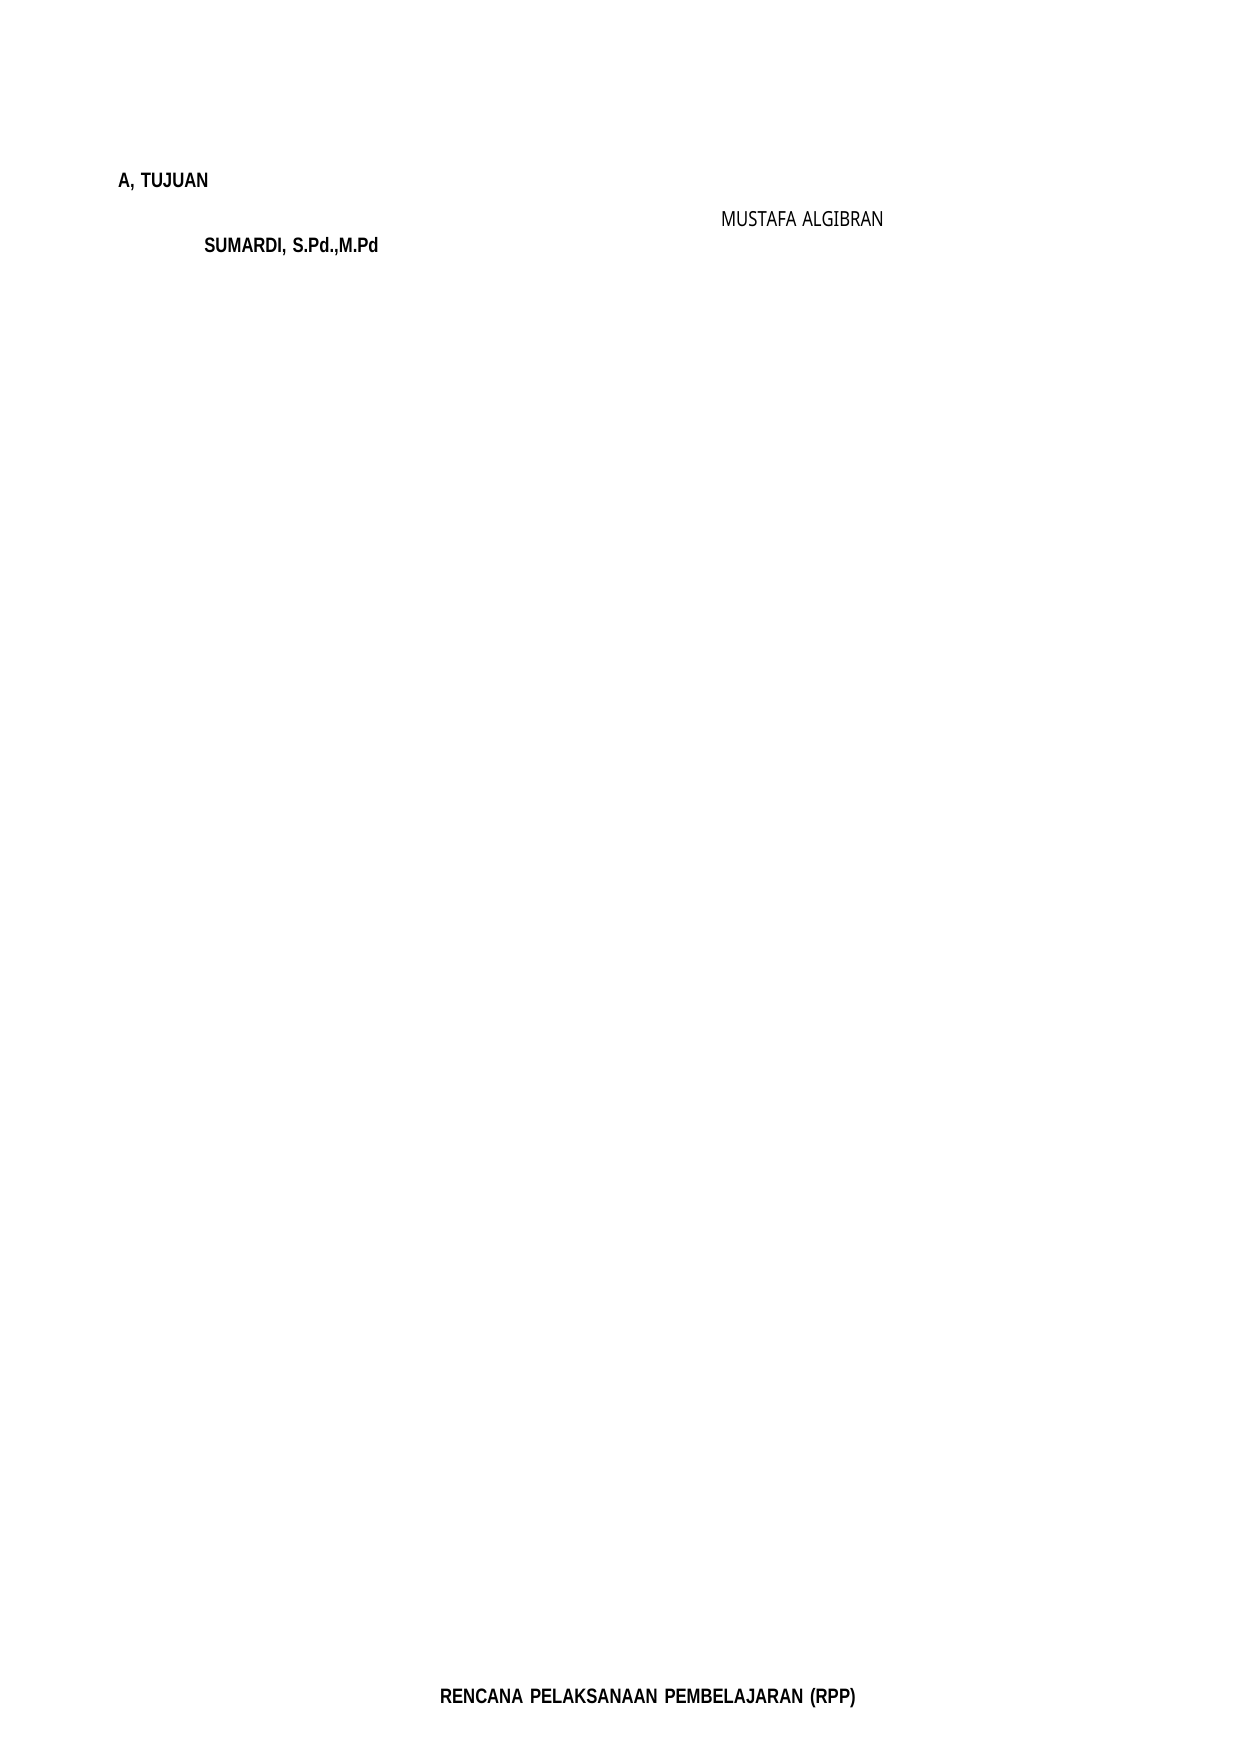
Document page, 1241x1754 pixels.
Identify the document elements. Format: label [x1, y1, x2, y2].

table_header [183, 190, 551, 257]
table_header [551, 190, 914, 257]
